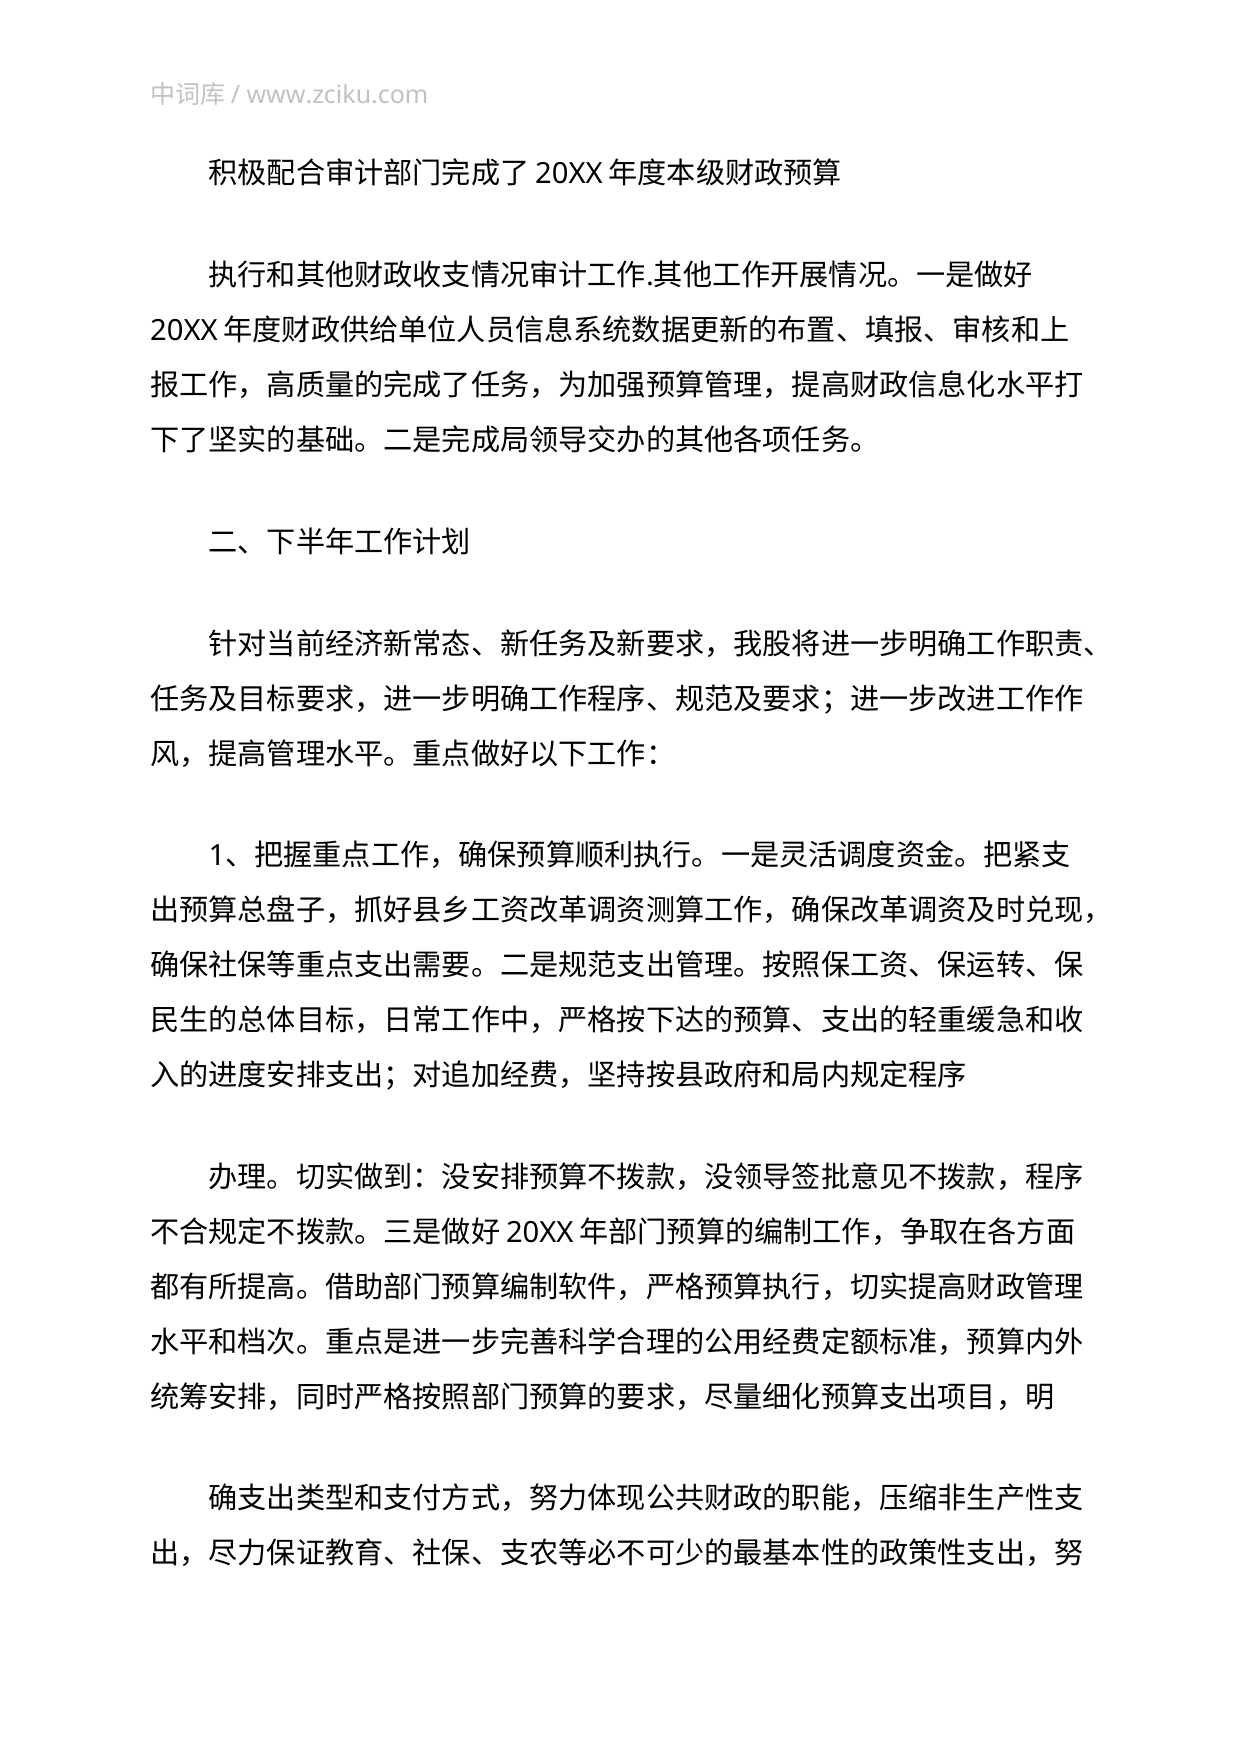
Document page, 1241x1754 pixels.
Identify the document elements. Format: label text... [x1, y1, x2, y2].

text 针对当前经济新常态、新任务及新要求，我股将进一步明确工作职责、任务及目标要求，进一步明确工作程序、规范及要求；进一步改进工作作风，提高管理水平。重点做好以下工作： [150, 620, 1090, 772]
text 办理。切实做到：没安排预算不拨款，没领导签批意见不拨款，程序不合规定不拨款。三是做好20XX年部门预算的编制工作，争取在各方面都有所提高。借助部门预算编制软件，严格预算执行，切实提高财政管理水平和档次。重点是进一步完善科学合理的公用经费定额标准，预算内外统筹安排，同时严格按照部门预算的要求，尽量细化预算支出项目，明 [150, 1153, 1090, 1415]
text 二、下半年工作计划 [150, 519, 1090, 561]
text 执行和其他财政收支情况审计工作.其他工作开展情况。一是做好20XX年度财政供给单位人员信息系统数据更新的布置、填报、审核和上报工作，高质量的完成了任务，为加强预算管理，提高财政信息化水平打下了坚实的基础。二是完成局领导交办的其他各项任务。 [150, 252, 1090, 459]
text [150, 1475, 1090, 1572]
text 1、把握重点工作，确保预算顺利执行。一是灵活调度资金。把紧支出预算总盘子，抓好县乡工资改革调资测算工作，确保改革调资及时兑现，确保社保等重点支出需要。二是规范支出管理。按照保工资、保运转、保民生的总体目标，日常工作中，严格按下达的预算、支出的轻重缓急和收入的进度安排支出；对追加经费，坚持按县政府和局内规定程序 [150, 832, 1090, 1094]
text 积极配合审计部门完成了20XX年度本级财政预算 [150, 150, 1090, 192]
